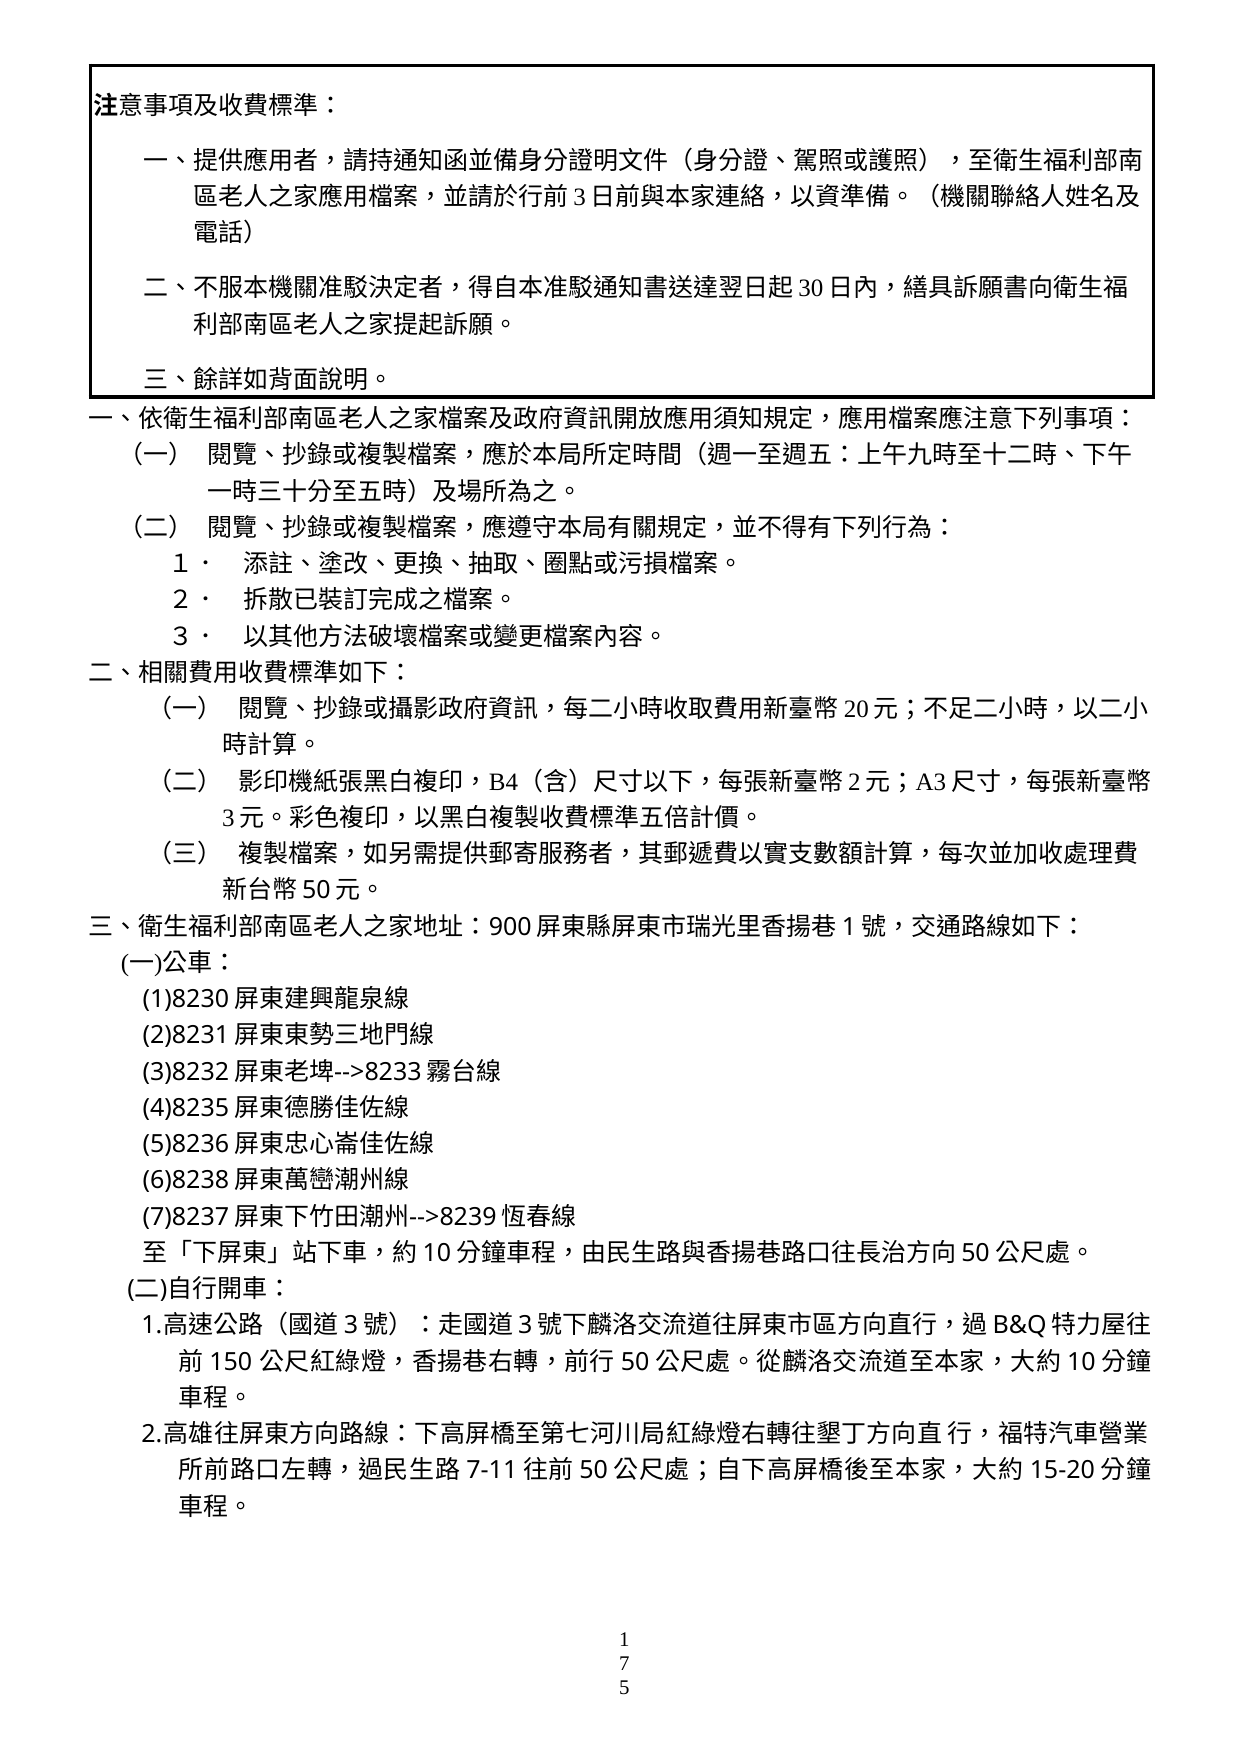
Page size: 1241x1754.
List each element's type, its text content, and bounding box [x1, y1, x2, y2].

text (5)8236屏東忠心崙佳佐線 [142, 1123, 1152, 1160]
text (一)公車： [121, 942, 1152, 978]
list 閱覽、抄錄或複製檔案，應遵守本局有關規定，並不得有下列行為： [118, 507, 1152, 543]
text 二、相關費用收費標準如下： [89, 652, 1152, 688]
list 以其他方法破壞檔案或變更檔案內容。 [168, 616, 1152, 652]
list 閱覽、抄錄或攝影政府資訊，每二小時收取費用新臺幣20元；不足二小時，以二小時計算。 [147, 688, 1152, 761]
list 添註、塗改、更換、抽取、圈點或污損檔案。 [168, 543, 1152, 580]
list 高雄往屏東方向路線：下高屏橋至第七河川局紅綠燈右轉往墾丁方向直 行，福特汽車營業所前路口左轉，過民生路7-11往前50公尺處；自下高屏橋後至本家，大約15-20分鐘車程。 [141, 1413, 1152, 1522]
list 高速公路（國道3號）：走國道3號下麟洛交流道往屏東市區方向直行，過B&Q特力屋往前150 公尺紅綠燈，香揚巷右轉，前行50公尺處。從麟洛交流道至本家，大約10分鐘車程。 [141, 1305, 1152, 1413]
text (6)8238屏東萬巒潮州線 [142, 1160, 1152, 1196]
list 拆散已裝訂完成之檔案。 [168, 580, 1152, 616]
list 複製檔案，如另需提供郵寄服務者，其郵遞費以實支數額計算，每次並加收處理費新台幣50元。 [147, 833, 1152, 906]
text (3)8232屏東老埤-->8233霧台線 [142, 1051, 1152, 1087]
table_cell 注意事項及收費標準： 一、提供應用者，請持通知函並備身分證明文件（身分證、駕照或護照），至衛生福利部南區老人之家應用檔案，並請於行前3日前與本家連絡，以資準備。（機關聯絡人姓名及電話） 二、不服本機關准駁決定者，得自本准駁通知書送達翌日起30日內，繕具訴願書向衛生福利部南區老人之家提起訴願。 三、餘詳如背面說明。 [92, 67, 1152, 395]
text (4)8235屏東德勝佳佐線 [142, 1087, 1152, 1123]
text (二)自行開車： [121, 1268, 1152, 1305]
text 三、衛生福利部南區老人之家地址：900屏東縣屏東市瑞光里香揚巷1號，交通路線如下： [89, 906, 1152, 942]
text 至「下屏東」站下車，約10分鐘車程，由民生路與香揚巷路口往長治方向50公尺處。 [142, 1232, 1152, 1268]
list 影印機紙張黑白複印，B4（含）尺寸以下，每張新臺幣2元；A3尺寸，每張新臺幣3元。彩色複印，以黑白複製收費標準五倍計價。 [147, 761, 1152, 833]
list 閱覽、抄錄或複製檔案，應於本局所定時間（週一至週五：上午九時至十二時、下午一時三十分至五時）及場所為之。 [118, 435, 1149, 507]
text (2)8231屏東東勢三地門線 [142, 1015, 1152, 1051]
text (1)8230屏東建興龍泉線 [142, 978, 1152, 1015]
text (7)8237屏東下竹田潮州-->8239恆春線 [142, 1196, 1152, 1232]
text 一、依衛生福利部南區老人之家檔案及政府資訊開放應用須知規定，應用檔案應注意下列事項： [89, 399, 1152, 435]
